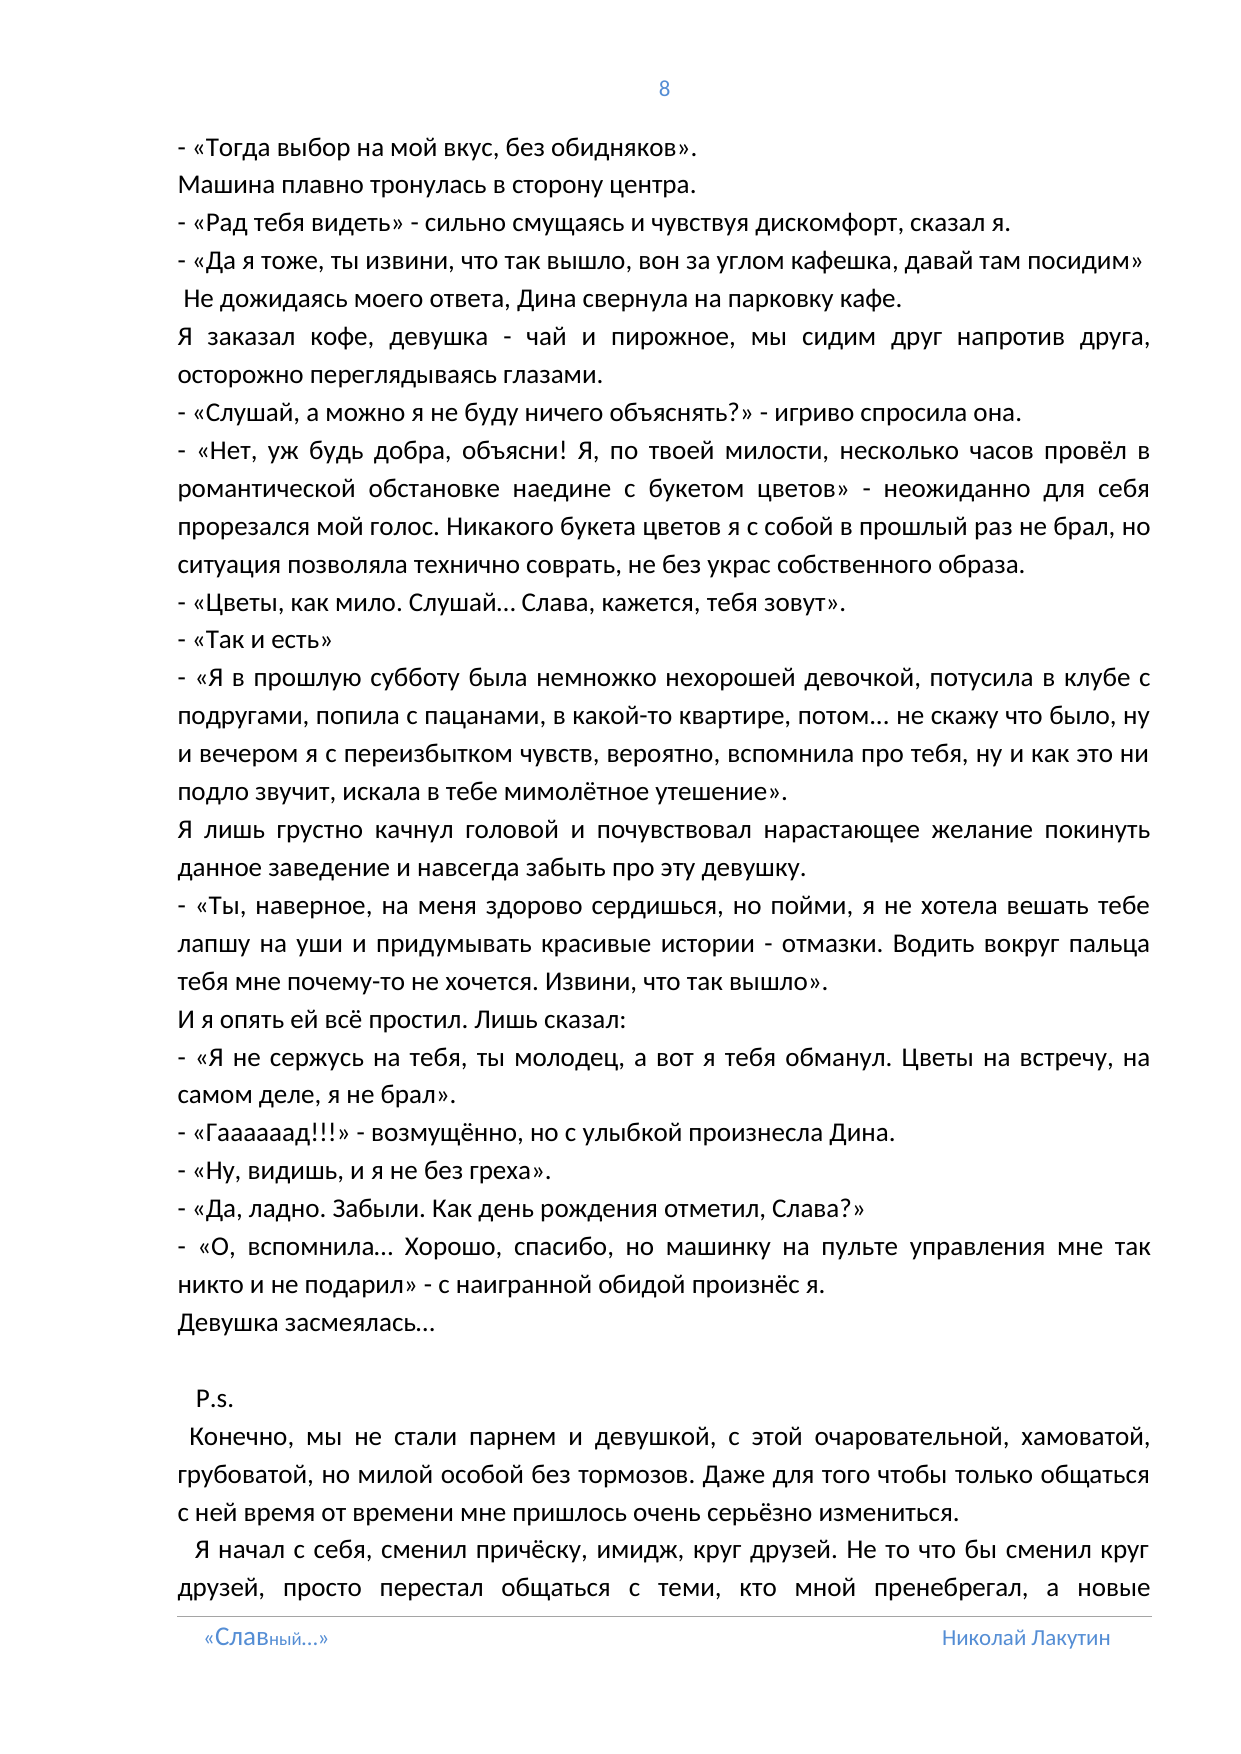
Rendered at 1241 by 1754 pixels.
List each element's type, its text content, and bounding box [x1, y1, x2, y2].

text - «Цветы, как мило. Слушай… Слава, кажется, тебя зовут». [177, 585, 1152, 618]
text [177, 1533, 1152, 1604]
text Не дожидаясь моего ответа, Дина свернула на парковку кафе. [177, 281, 1152, 314]
text - «Рад тебя видеть» - сильно смущаясь и чувствуя дискомфорт, сказал я. [177, 206, 1152, 239]
text И я опять ей всё простил. Лишь сказал: [177, 1002, 1152, 1035]
text - «Слушай, а можно я не буду ничего объяснять?» - игриво спросила она. [177, 395, 1152, 428]
text - «Так и есть» [177, 623, 1152, 656]
text - «Я в прошлую субботу была немножко нехорошей девочкой, потусила в клубе с подругами, попила с пацанами, в какой-то квартире, потом... не скажу что было, ну и вечером я с переизбытком чувств, вероятно, вспомнила про тебя, ну и как это ни подло звучит, искала в тебе мимолётное утешение». [177, 661, 1152, 807]
text - «Да я тоже, ты извини, что так вышло, вон за углом кафешка, давай там посидим» [177, 243, 1152, 277]
text - «Да, ладно. Забыли. Как день рождения отметил, Слава?» [177, 1191, 1152, 1224]
text - «О, вспомнила… Хорошо, спасибо, но машинку на пульте управления мне так никто и не подарил» - с наигранной обидой произнёс я. [177, 1229, 1152, 1300]
text Конечно, мы не стали парнем и девушкой, с этой очаровательной, хамоватой, грубоватой, но милой особой без тормозов. Даже для того чтобы только общаться с ней время от времени мне пришлось очень серьёзно измениться. [177, 1419, 1152, 1528]
text - «Ну, видишь, и я не без греха». [177, 1153, 1152, 1187]
text Девушка засмеялась… [177, 1305, 1152, 1338]
text - «Гаааааад!!!» - возмущённо, но с улыбкой произнесла Дина. [177, 1116, 1152, 1149]
text P.s. [177, 1381, 1152, 1414]
text - «Ты, наверное, на меня здорово сердишься, но пойми, я не хотела вешать тебе лапшу на уши и придумывать красивые истории - отмазки. Водить вокруг пальца тебя мне почему-то не хочется. Извини, что так вышло». [177, 888, 1152, 997]
text Я лишь грустно качнул головой и почувствовал нарастающее желание покинуть данное заведение и навсегда забыть про эту девушку. [177, 812, 1152, 883]
text - «Я не сержусь на тебя, ты молодец, а вот я тебя обманул. Цветы на встречу, на самом деле, я не брал». [177, 1040, 1152, 1111]
text - «Тогда выбор на мой вкус, без обидняков». [177, 130, 1152, 163]
text Я заказал кофе, девушка - чай и пирожное, мы сидим друг напротив друга, осторожно переглядываясь глазами. [177, 319, 1152, 390]
text Машина плавно тронулась в сторону центра. [177, 168, 1152, 201]
text - «Нет, уж будь добра, объясни! Я, по твоей милости, несколько часов провёл в романтической обстановке наедине с букетом цветов» - неожиданно для себя прорезался мой голос. Никакого букета цветов я с собой в прошлый раз не брал, но ситуация позволяла технично соврать, не без украс собственного образа. [177, 433, 1152, 580]
